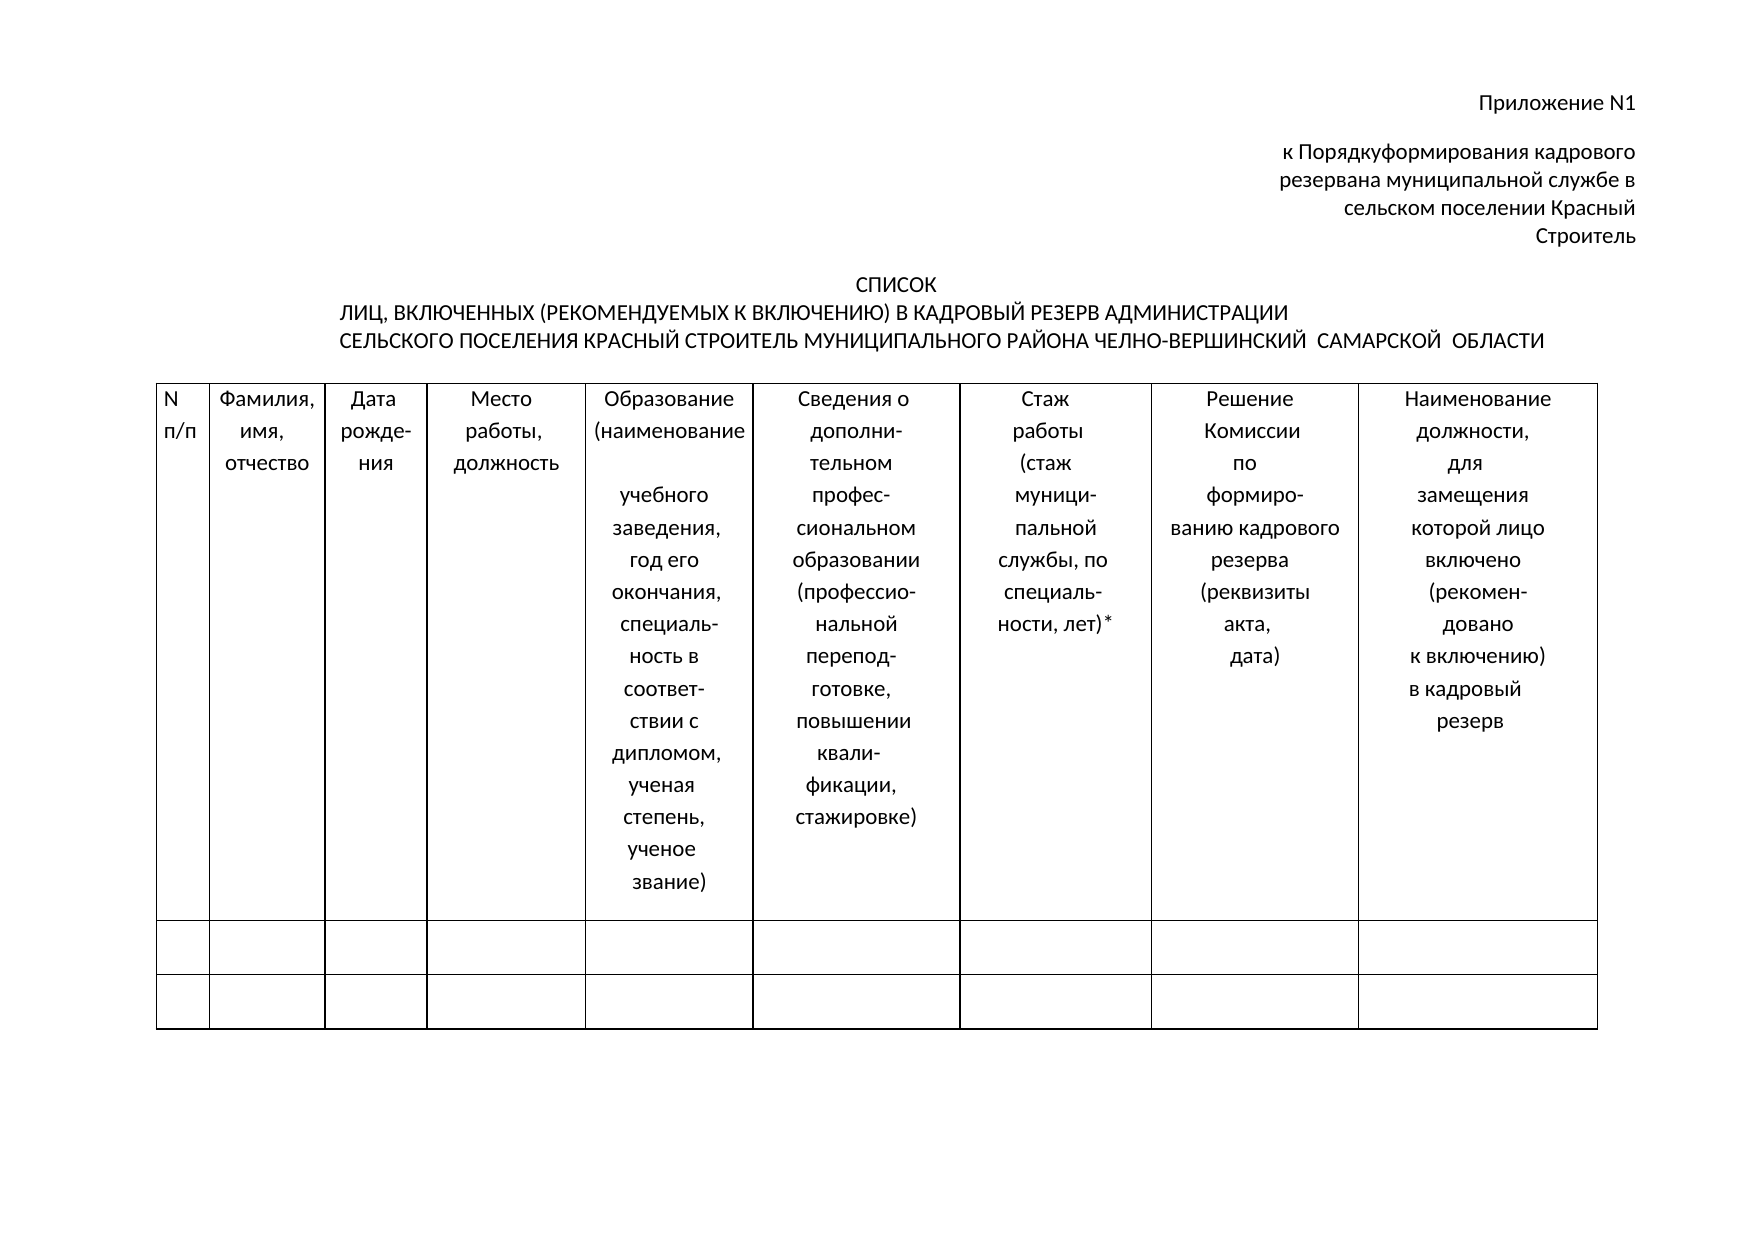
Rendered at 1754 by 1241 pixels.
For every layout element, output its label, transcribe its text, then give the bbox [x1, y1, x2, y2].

table_cell [961, 975, 1151, 1028]
table_cell [1152, 921, 1358, 974]
table_header N п/п [157, 384, 209, 919]
table_header Дата рожде- ния [326, 384, 426, 919]
table_cell [326, 975, 426, 1028]
table_cell [210, 921, 324, 974]
table_cell [157, 975, 209, 1028]
table_header Фамилия, имя, отчество [210, 384, 324, 919]
table_cell [1359, 975, 1597, 1028]
table_cell [754, 921, 959, 974]
table_cell [1152, 975, 1358, 1028]
text ЛИЦ, ВКЛЮЧЕННЫХ (РЕКОМЕНДУЕМЫХ К ВКЛЮЧЕНИЮ) В КАДРОВЫЙ РЕЗЕРВ АДМИНИСТРАЦИИ [339, 298, 1636, 326]
table_header Место работы, должность [428, 384, 585, 919]
table_cell [1359, 921, 1597, 974]
text Приложение N1 [1262, 88, 1636, 117]
table_header Сведения о дополни- тельном профес- сиональном образовании (профессио- нальной перепод- готовке, повышении квали- фикации, стажировке) [754, 384, 959, 919]
table_header Образование (наименование учебного заведения, год его окончания, специаль- ность в соответ- ствии с дипломом, ученая степень, ученое звание) [586, 384, 752, 919]
table_cell [586, 975, 752, 1028]
table_cell [157, 921, 209, 974]
text к Порядкуформирования кадрового резервана муниципальной службе в сельском поселении Красный Строитель [1262, 137, 1636, 249]
table_cell [210, 975, 324, 1028]
table_header Наименование должности, для замещения которой лицо включено (рекомен- довано к включению) в кадровый резерв [1359, 384, 1597, 919]
table_cell [428, 921, 585, 974]
table_cell [754, 975, 959, 1028]
table_header Решение Комиссии по формиро- ванию кадрового резерва (реквизиты акта, дата) [1152, 384, 1358, 919]
table_header Стаж работы (стаж муници- пальной службы, по специаль- ности, лет)* [961, 384, 1151, 919]
table_cell [961, 921, 1151, 974]
text СПИСОК [856, 270, 1636, 298]
table_cell [428, 975, 585, 1028]
table_cell [326, 921, 426, 974]
table_cell [586, 921, 752, 974]
text СЕЛЬСКОГО ПОСЕЛЕНИЯ КРАСНЫЙ СТРОИТЕЛЬ МУНИЦИПАЛЬНОГО РАЙОНА ЧЕЛНО-ВЕРШИНСКИЙ САМАРСКОЙ ОБЛАСТИ [339, 326, 1636, 354]
